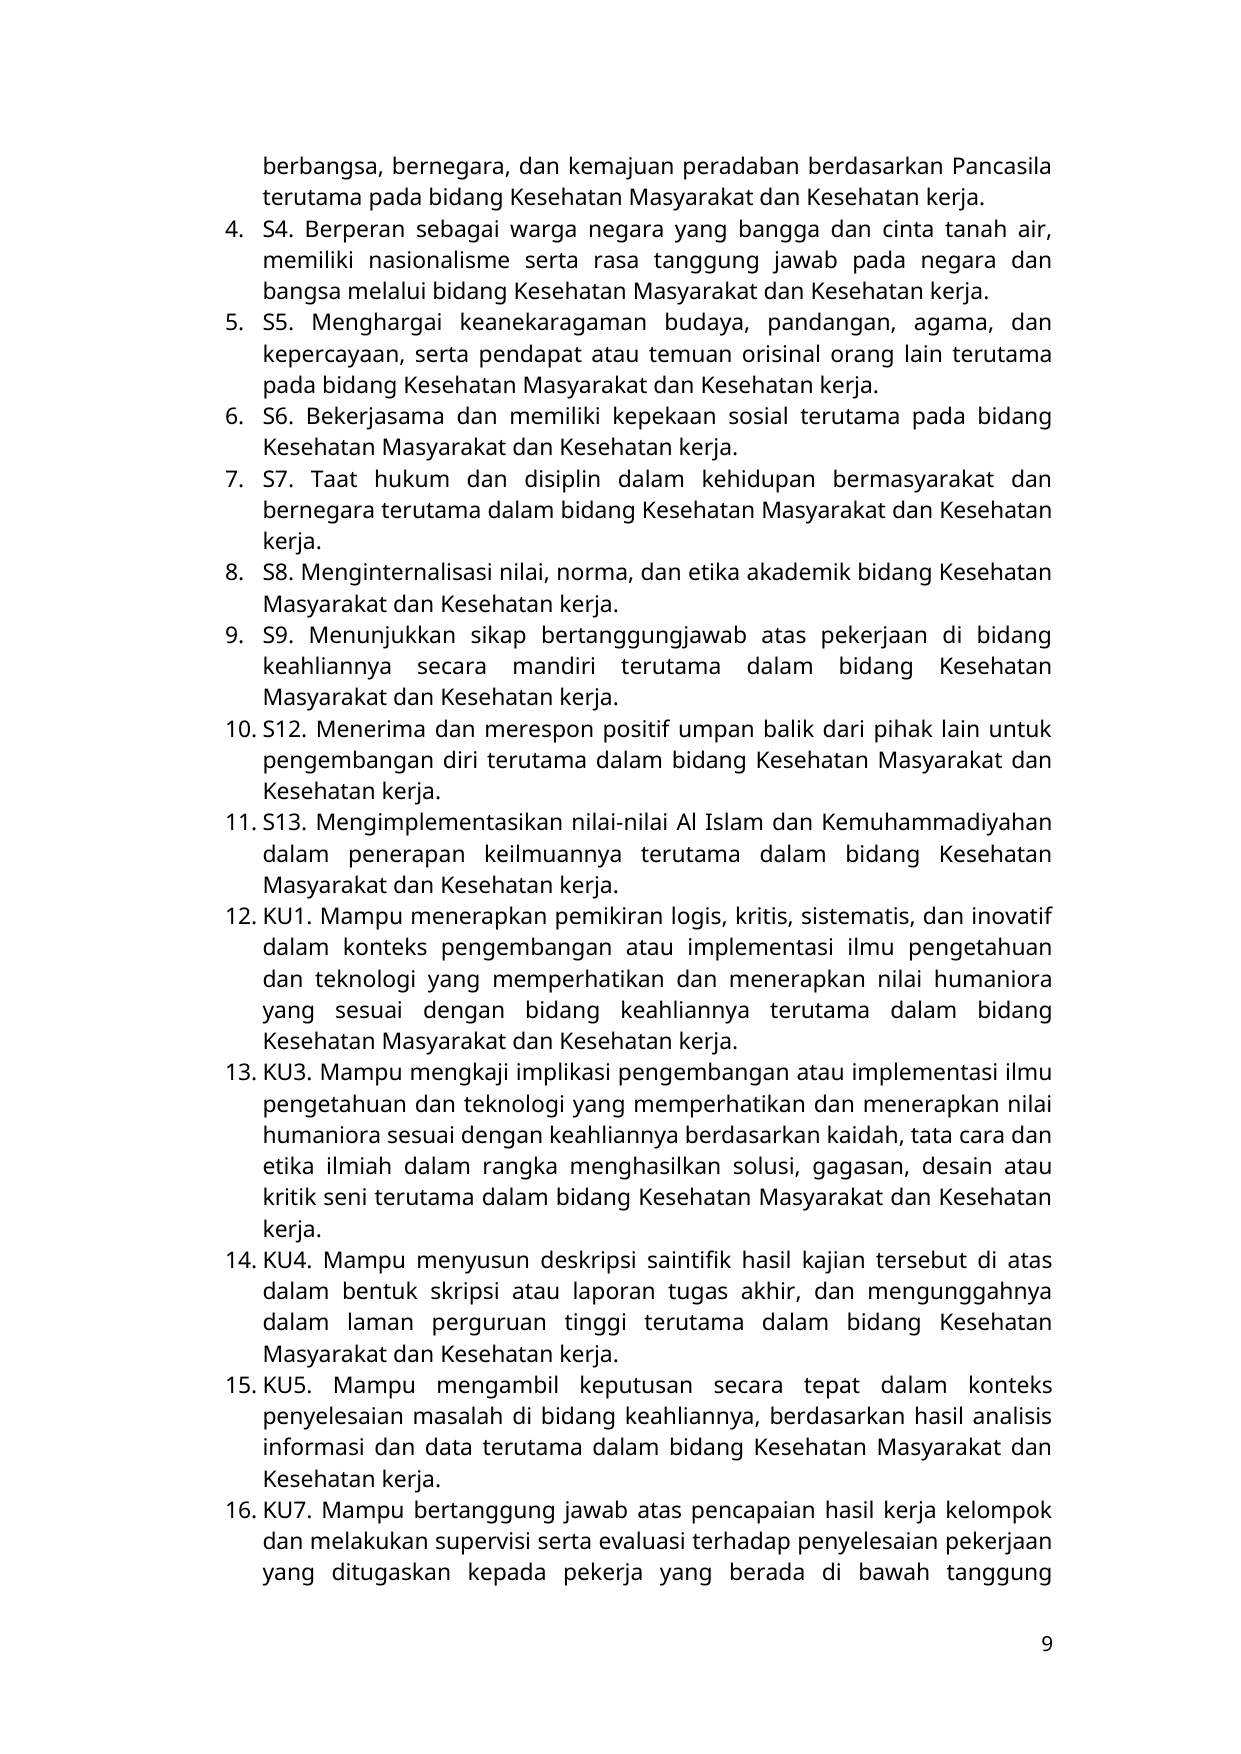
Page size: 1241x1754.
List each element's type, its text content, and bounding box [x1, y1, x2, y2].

list S5. Menghargai keanekaragaman budaya, pandangan, agama, dan kepercayaan, serta pendapat atau temuan orisinal orang lain terutama pada bidang Kesehatan Masyarakat dan Kesehatan kerja. [225, 306, 1053, 400]
list KU1. Mampu menerapkan pemikiran logis, kritis, sistematis, dan inovatif dalam konteks pengembangan atau implementasi ilmu pengetahuan dan teknologi yang memperhatikan dan menerapkan nilai humaniora yang sesuai dengan bidang keahliannya terutama dalam bidang Kesehatan Masyarakat dan Kesehatan kerja. [225, 900, 1053, 1056]
list KU5. Mampu mengambil keputusan secara tepat dalam konteks penyelesaian masalah di bidang keahliannya, berdasarkan hasil analisis informasi dan data terutama dalam bidang Kesehatan Masyarakat dan Kesehatan kerja. [225, 1369, 1053, 1494]
list S4. Berperan sebagai warga negara yang bangga dan cinta tanah air, memiliki nasionalisme serta rasa tanggung jawab pada negara dan bangsa melalui bidang Kesehatan Masyarakat dan Kesehatan kerja. [225, 212, 1053, 306]
list S7. Taat hukum dan disiplin dalam kehidupan bermasyarakat dan bernegara terutama dalam bidang Kesehatan Masyarakat dan Kesehatan kerja. [225, 462, 1053, 556]
list S8. Menginternalisasi nilai, norma, dan etika akademik bidang Kesehatan Masyarakat dan Kesehatan kerja. [225, 556, 1053, 619]
list S12. Menerima dan merespon positif umpan balik dari pihak lain untuk pengembangan diri terutama dalam bidang Kesehatan Masyarakat dan Kesehatan kerja. [225, 712, 1053, 806]
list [225, 1494, 1053, 1587]
list S13. Mengimplementasikan nilai-nilai Al Islam dan Kemuhammadiyahan dalam penerapan keilmuannya terutama dalam bidang Kesehatan Masyarakat dan Kesehatan kerja. [225, 806, 1053, 900]
list KU4. Mampu menyusun deskripsi saintifik hasil kajian tersebut di atas dalam bentuk skripsi atau laporan tugas akhir, dan mengunggahnya dalam laman perguruan tinggi terutama dalam bidang Kesehatan Masyarakat dan Kesehatan kerja. [225, 1244, 1053, 1369]
list S9. Menunjukkan sikap bertanggungjawab atas pekerjaan di bidang keahliannya secara mandiri terutama dalam bidang Kesehatan Masyarakat dan Kesehatan kerja. [225, 619, 1053, 712]
list S6. Bekerjasama dan memiliki kepekaan sosial terutama pada bidang Kesehatan Masyarakat dan Kesehatan kerja. [225, 400, 1053, 462]
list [225, 150, 1053, 212]
list KU3. Mampu mengkaji implikasi pengembangan atau implementasi ilmu pengetahuan dan teknologi yang memperhatikan dan menerapkan nilai humaniora sesuai dengan keahliannya berdasarkan kaidah, tata cara dan etika ilmiah dalam rangka menghasilkan solusi, gagasan, desain atau kritik seni terutama dalam bidang Kesehatan Masyarakat dan Kesehatan kerja. [225, 1056, 1053, 1244]
